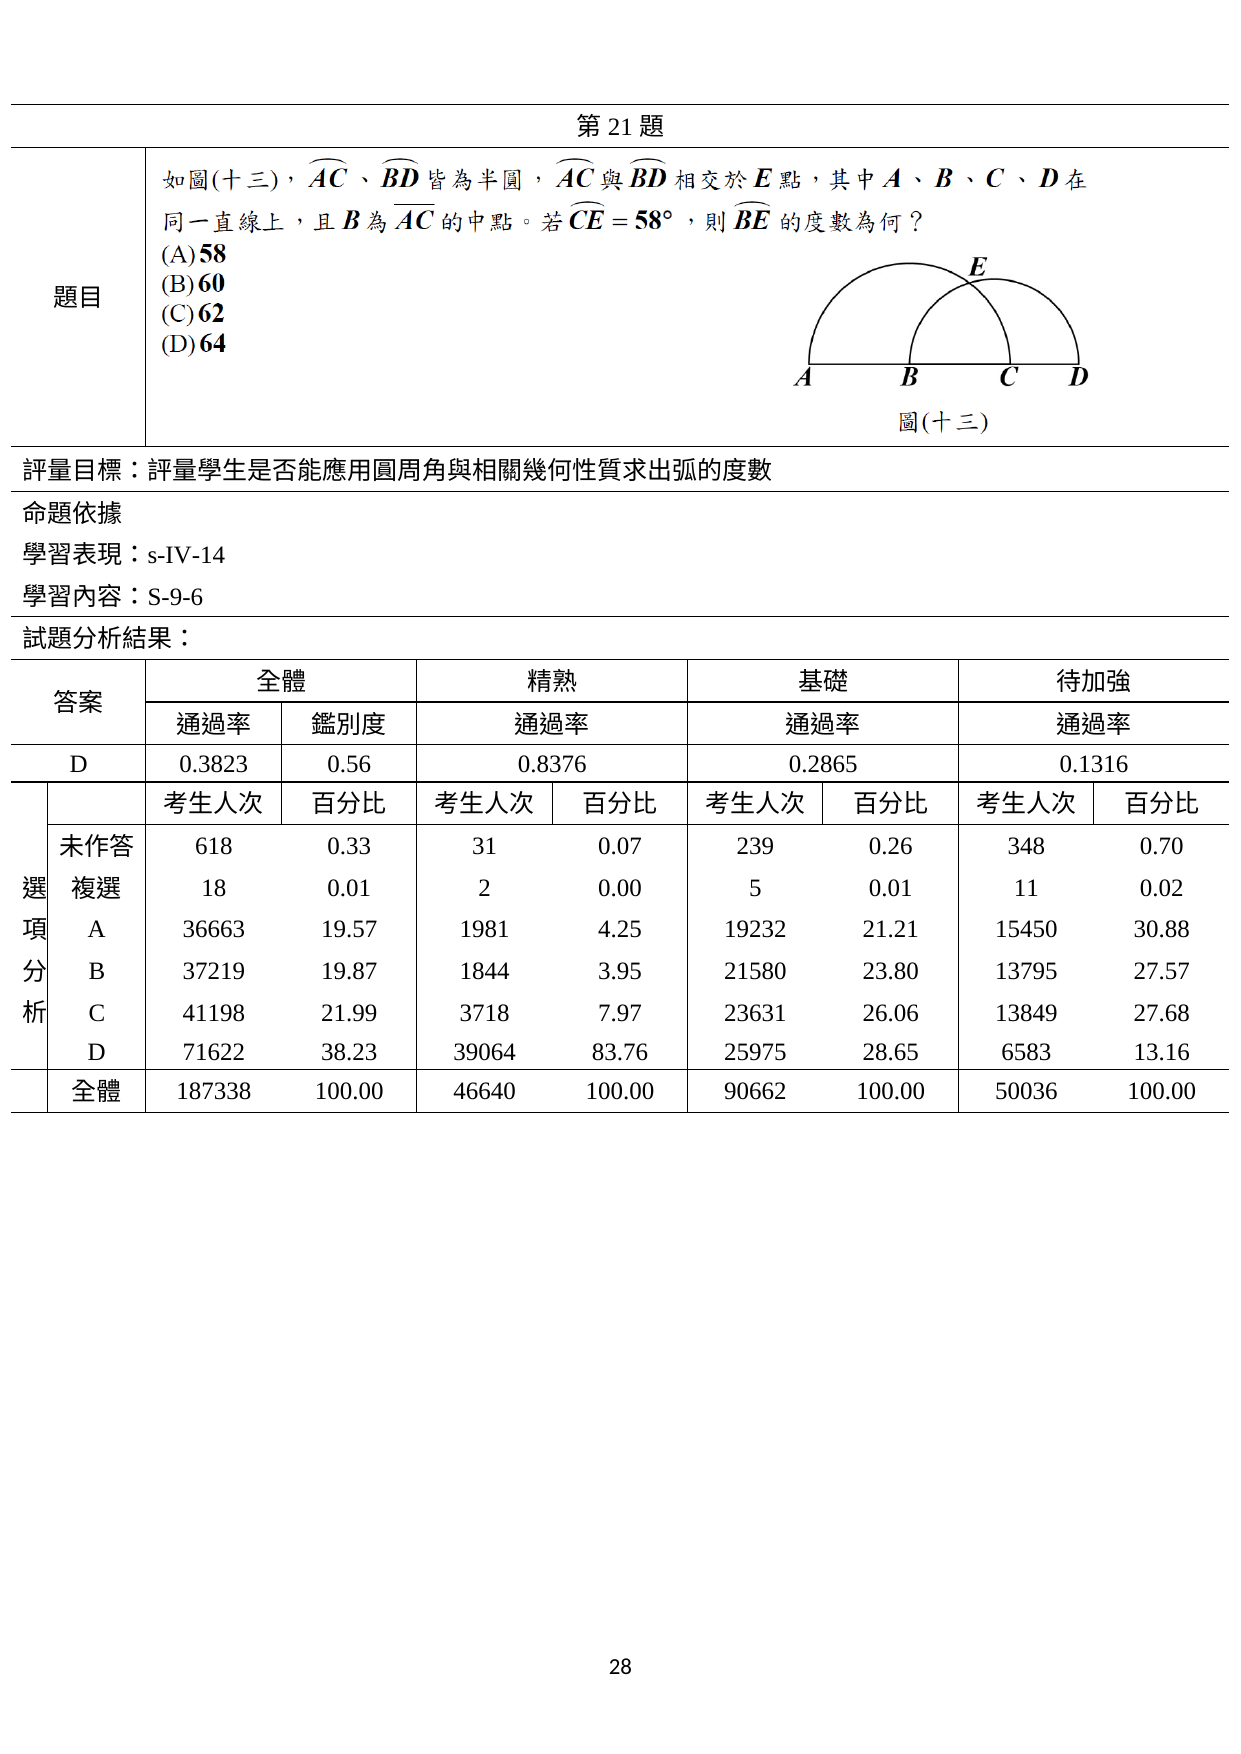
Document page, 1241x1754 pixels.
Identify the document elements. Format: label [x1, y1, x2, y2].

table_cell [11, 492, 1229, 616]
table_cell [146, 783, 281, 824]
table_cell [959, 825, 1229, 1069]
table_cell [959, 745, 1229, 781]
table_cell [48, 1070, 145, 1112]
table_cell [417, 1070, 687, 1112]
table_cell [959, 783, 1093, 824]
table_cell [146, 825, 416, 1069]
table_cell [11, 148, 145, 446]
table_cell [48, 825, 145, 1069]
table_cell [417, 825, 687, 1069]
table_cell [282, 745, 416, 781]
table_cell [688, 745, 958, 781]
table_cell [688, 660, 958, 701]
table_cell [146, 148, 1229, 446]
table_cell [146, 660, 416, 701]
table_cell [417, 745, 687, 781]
picture [157, 151, 1102, 442]
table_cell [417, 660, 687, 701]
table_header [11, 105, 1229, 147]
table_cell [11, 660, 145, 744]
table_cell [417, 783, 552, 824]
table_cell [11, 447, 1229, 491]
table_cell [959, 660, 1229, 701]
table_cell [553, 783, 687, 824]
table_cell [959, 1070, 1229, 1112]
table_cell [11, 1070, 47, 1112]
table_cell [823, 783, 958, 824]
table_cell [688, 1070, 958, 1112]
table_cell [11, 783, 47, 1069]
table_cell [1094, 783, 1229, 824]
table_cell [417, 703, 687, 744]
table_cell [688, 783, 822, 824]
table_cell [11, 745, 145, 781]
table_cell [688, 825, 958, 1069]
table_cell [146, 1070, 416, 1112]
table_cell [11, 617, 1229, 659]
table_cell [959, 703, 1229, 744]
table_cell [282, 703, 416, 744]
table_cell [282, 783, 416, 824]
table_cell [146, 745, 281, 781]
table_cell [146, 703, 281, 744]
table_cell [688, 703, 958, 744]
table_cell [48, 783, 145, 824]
